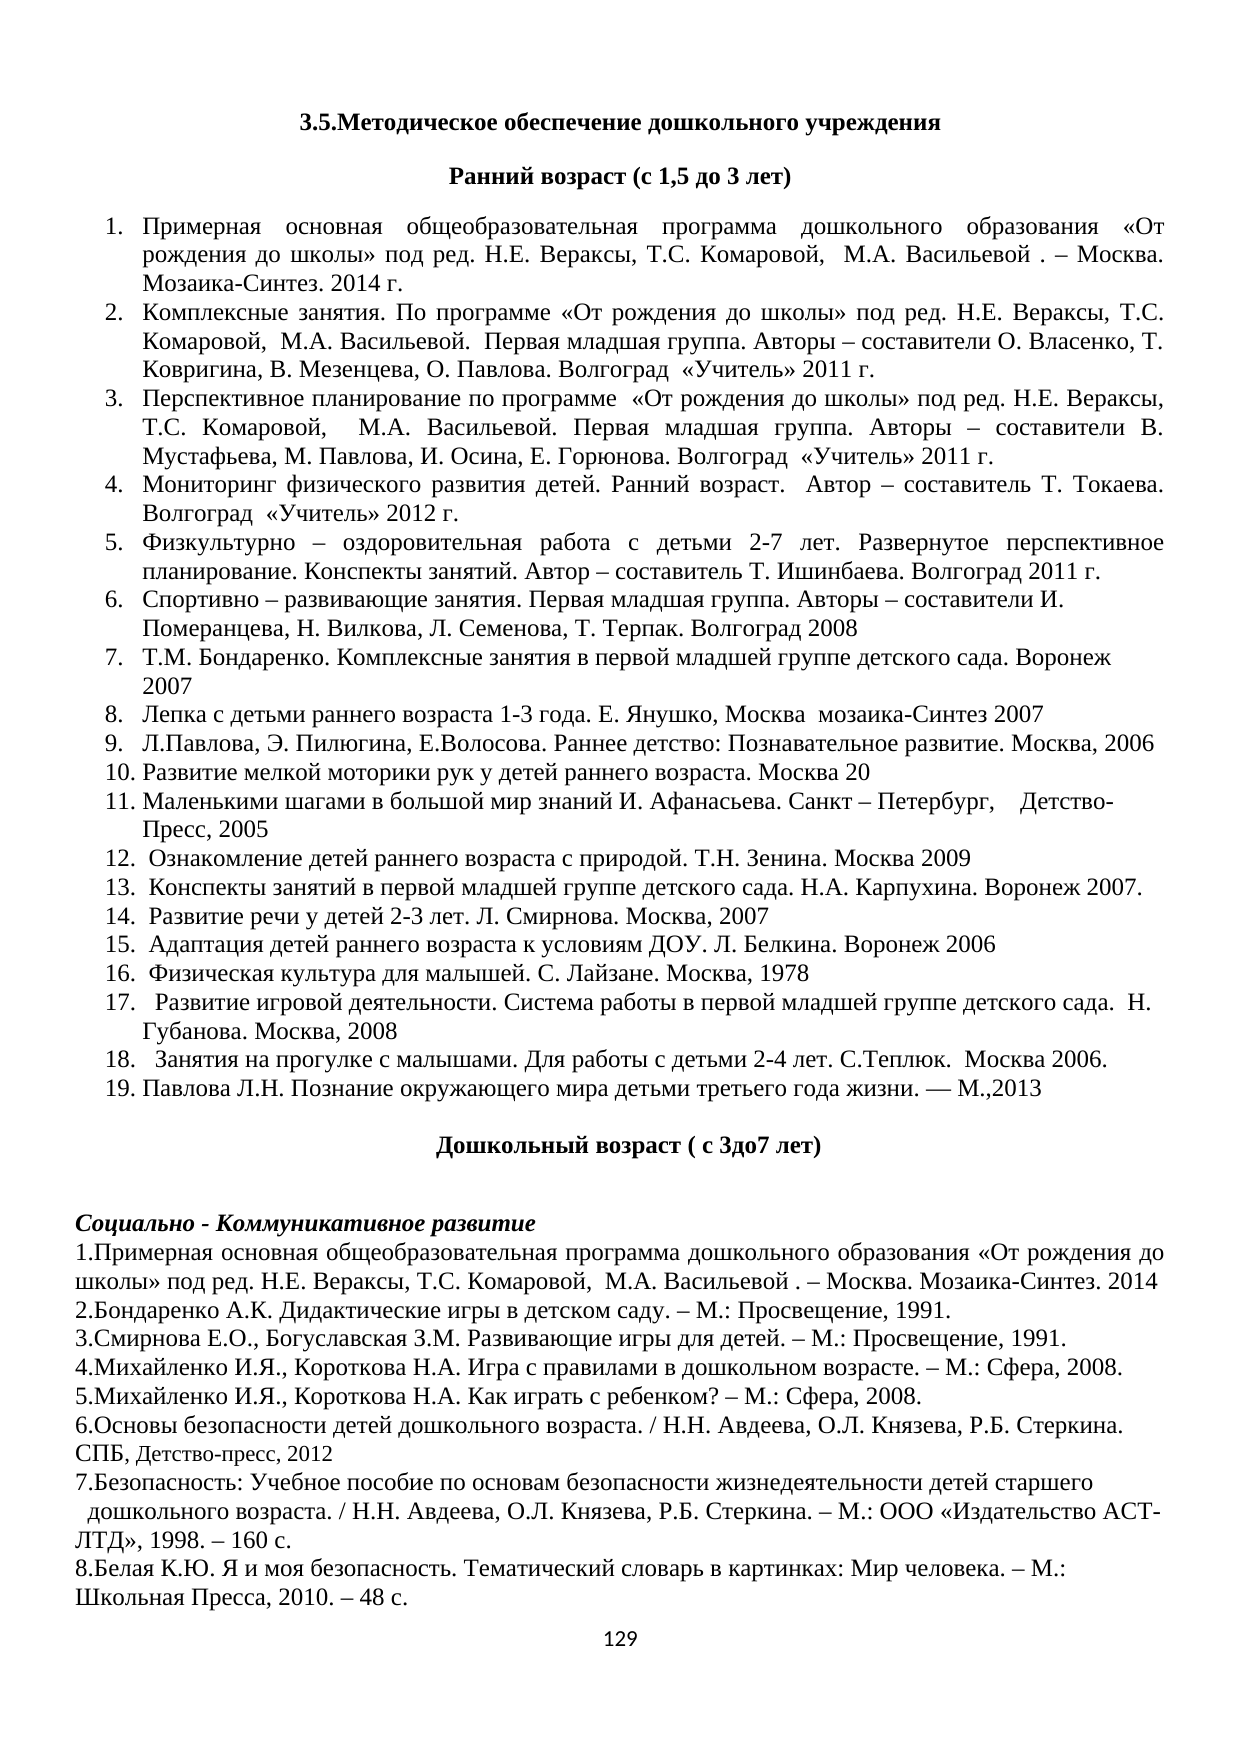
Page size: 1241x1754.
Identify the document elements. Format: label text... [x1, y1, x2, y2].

text Социально - Коммуникативное развитие [75, 1208, 1165, 1237]
list Конспекты занятий в первой младшей группе детского сада. Н.А. Карпухина. Воронеж 2007. [104, 872, 1165, 901]
text 8.Белая К.Ю. Я и моя безопасность. Тематический словарь в картинках: Мир человека. – М.: Школьная Пресса, 2010. – 48 с. [75, 1553, 1165, 1611]
list Спортивно – развивающие занятия. Первая младшая группа. Авторы – составители И. Померанцева, Н. Вилкова, Л. Семенова, Т. Терпак. Волгоград 2008 [104, 584, 1165, 642]
list Перспективное планирование по программе «От рождения до школы» под ред. Н.Е. Вераксы, Т.С. Комаровой, М.А. Васильевой. Первая младшая группа. Авторы – составители В. Мустафьева, М. Павлова, И. Осина, Е. Горюнова. Волгоград «Учитель» 2011 г. [104, 383, 1165, 469]
text 3.Смирнова Е.О., Богуславская З.М. Развивающие игры для детей. – М.: Просвещение, 1991. 4.Михайленко И.Я., Короткова Н.А. Игра с правилами в дошкольном возрасте. – М.: Сфера, 2008. 5.Михайленко И.Я., Короткова Н.А. Как играть с ребенком? – М.: Сфера, 2008. [75, 1323, 1165, 1410]
list Адаптация детей раннего возраста к условиям ДОУ. Л. Белкина. Воронеж 2006 [104, 929, 1165, 958]
list Л.Павлова, Э. Пилюгина, Е.Волосова. Раннее детство: Познавательное развитие. Москва, 2006 [104, 728, 1165, 757]
list Мониторинг физического развития детей. Ранний возраст. Автор – составитель Т. Токаева. Волгоград «Учитель» 2012 г. [104, 469, 1165, 527]
list Дошкольный возраст ( с 3до7 лет) [142, 1130, 1165, 1159]
list Развитие игровой деятельности. Система работы в первой младшей группе детского сада. Н. Губанова. Москва, 2008 [104, 987, 1165, 1044]
text 2.Бондаренко А.К. Дидактические игры в детском саду. – М.: Просвещение, 1991. [75, 1295, 1165, 1323]
list Примерная основная общеобразовательная программа дошкольного образования «От рождения до школы» под ред. Н.Е. Вераксы, Т.С. Комаровой, М.А. Васильевой . – Москва. Мозаика-Синтез. 2014 г. [104, 211, 1165, 297]
list Ознакомление детей раннего возраста с природой. Т.Н. Зенина. Москва 2009 [104, 843, 1165, 872]
list Развитие мелкой моторики рук у детей раннего возраста. Москва 20 [104, 757, 1165, 786]
list Физкультурно – оздоровительная работа с детьми 2-7 лет. Развернутое перспективное планирование. Конспекты занятий. Автор – составитель Т. Ишинбаева. Волгоград 2011 г. [104, 527, 1165, 584]
text 3.5.Методическое обеспечение дошкольного учреждения [75, 104, 1165, 136]
text 7.Безопасность: Учебное пособие по основам безопасности жизнедеятельности детей старшего [75, 1467, 1165, 1496]
list Развитие речи у детей 2-3 лет. Л. Смирнова. Москва, 2007 [104, 901, 1165, 929]
list Комплексные занятия. По программе «От рождения до школы» под ред. Н.Е. Вераксы, Т.С. Комаровой, М.А. Васильевой. Первая младшая группа. Авторы – составители О. Власенко, Т. Ковригина, В. Мезенцева, О. Павлова. Волгоград «Учитель» 2011 г. [104, 297, 1165, 383]
list Т.М. Бондаренко. Комплексные занятия в первой младшей группе детского сада. Воронеж 2007 [104, 642, 1165, 699]
list Лепка с детьми раннего возраста 1-3 года. Е. Янушко, Москва мозаика-Синтез 2007 [104, 699, 1165, 728]
list Занятия на прогулке с малышами. Для работы с детьми 2-4 лет. С.Теплюк. Москва 2006. [104, 1044, 1165, 1073]
text дошкольного возраста. / Н.Н. Авдеева, О.Л. Князева, Р.Б. Стеркина. – М.: ООО «Издательство АСТ-ЛТД», 1998. – 160 с. [75, 1496, 1165, 1553]
list Физическая культура для малышей. С. Лайзане. Москва, 1978 [104, 958, 1165, 987]
list Павлова Л.Н. Познание окружающего мира детьми третьего года жизни. — М.,2013 [104, 1073, 1165, 1102]
text Ранний возраст (с 1,5 до 3 лет) [75, 161, 1165, 190]
text 1.Примерная основная общеобразовательная программа дошкольного образования «От рождения до школы» под ред. Н.Е. Вераксы, Т.С. Комаровой, М.А. Васильевой . – Москва. Мозаика-Синтез. 2014 [75, 1237, 1165, 1295]
list Маленькими шагами в большой мир знаний И. Афанасьева. Санкт – Петербург, Детство-Пресс, 2005 [104, 786, 1165, 843]
text 6.Основы безопасности детей дошкольного возраста. / Н.Н. Авдеева, О.Л. Князева, Р.Б. Стеркина. СПБ, Детство-пресс, 2012 [75, 1410, 1165, 1467]
